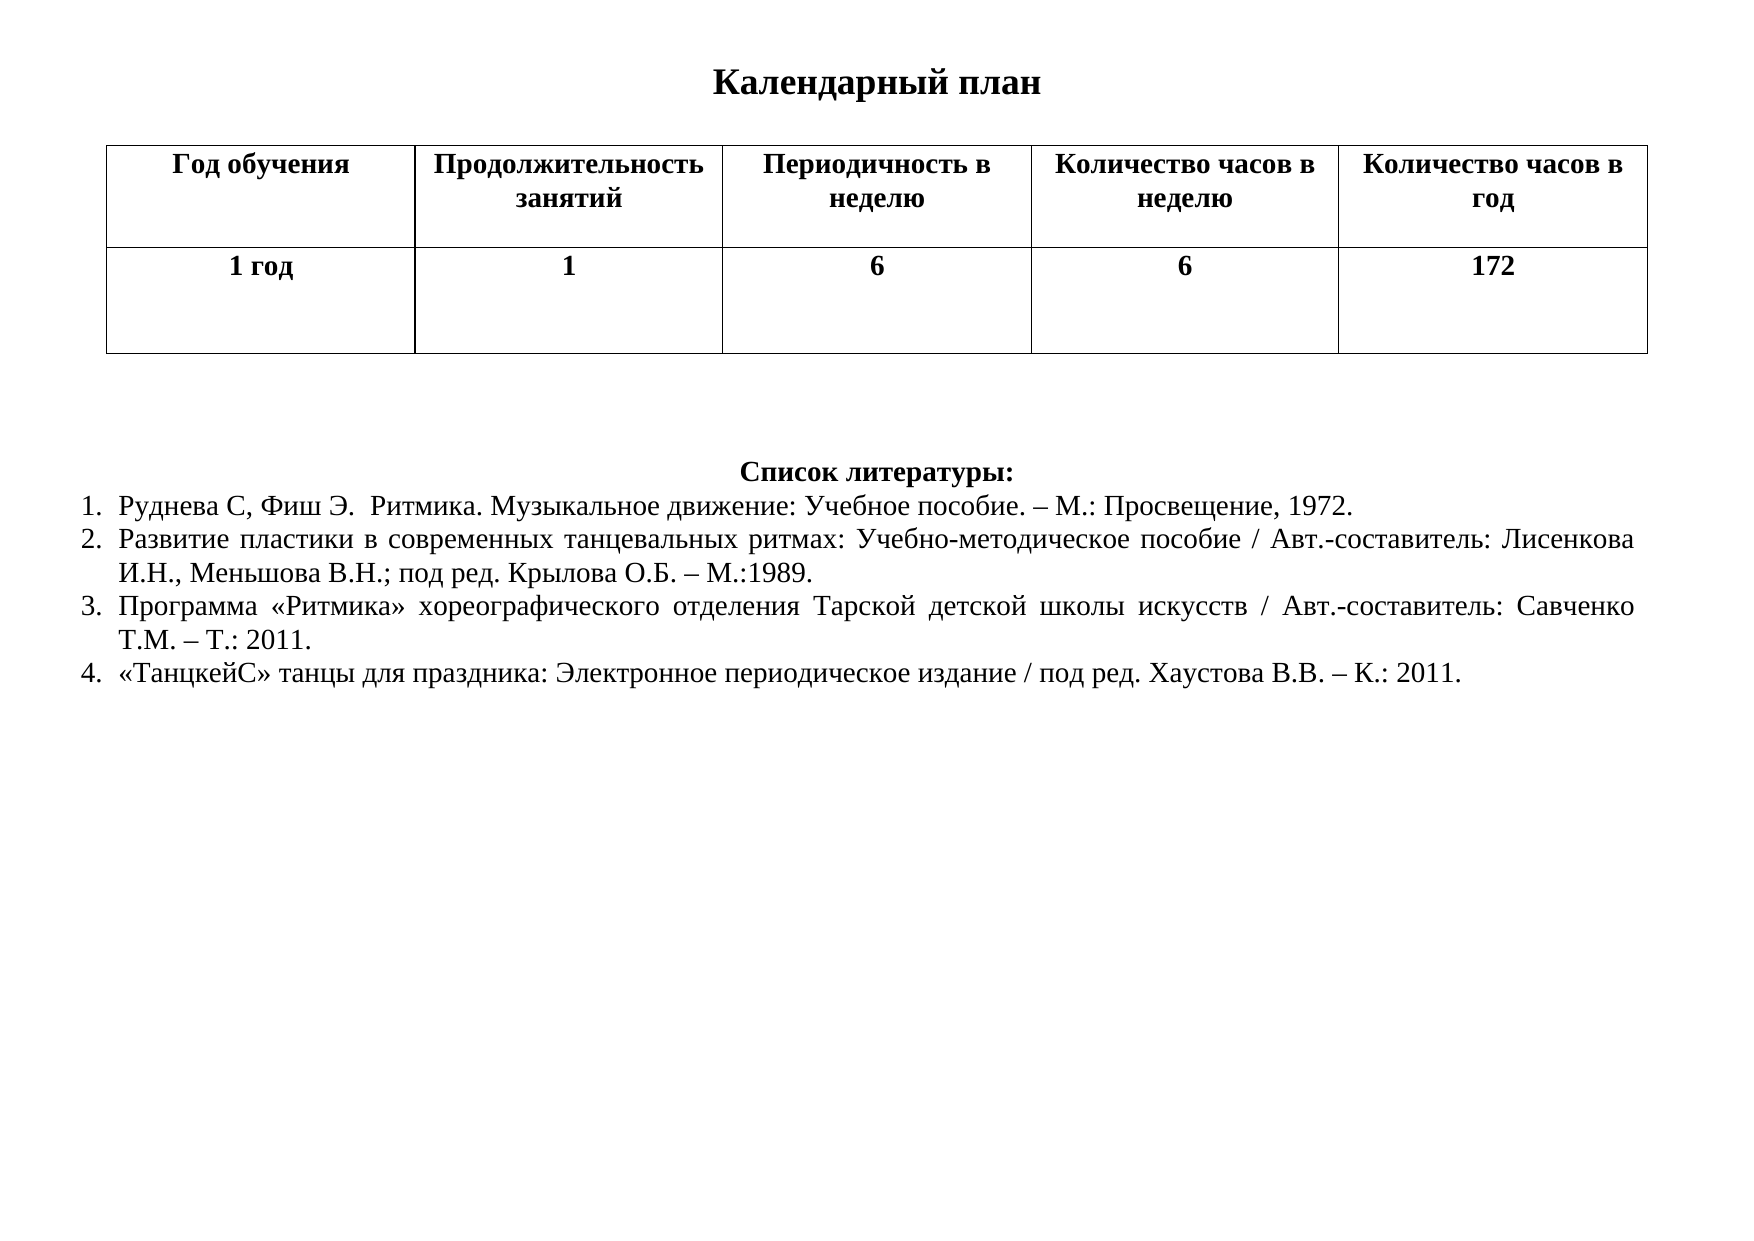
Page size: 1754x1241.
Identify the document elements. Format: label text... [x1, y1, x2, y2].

table_cell 1 год [107, 248, 414, 353]
table_cell 1 [416, 248, 722, 353]
text Календарный план [118, 59, 1636, 102]
list Развитие пластики в современных танцевальных ритмах: Учебно-методическое пособие / Авт.-составитель: Лисенкова И.Н., Меньшова В.Н.; под ред. Крылова О.Б. – М.:1989. [81, 521, 1636, 588]
table_header Продолжительность занятий [416, 146, 722, 247]
table_header Количество часов в неделю [1032, 146, 1338, 247]
table_cell 6 [723, 248, 1031, 353]
text Список литературы: [118, 454, 1636, 488]
table_cell 172 [1339, 248, 1647, 353]
list «ТанцкейС» танцы для праздника: Электронное периодическое издание / под ред. Хаустова В.В. – К.: 2011. [81, 656, 1636, 689]
table_header Периодичность в неделю [723, 146, 1031, 247]
table_header Количество часов в год [1339, 146, 1647, 247]
table_cell 6 [1032, 248, 1338, 353]
list Руднева С, Фиш Э. Ритмика. Музыкальное движение: Учебное пособие. – М.: Просвещение, 1972. [81, 488, 1636, 521]
list Программа «Ритмика» хореографического отделения Тарской детской школы искусств / Авт.-составитель: Савченко Т.М. – Т.: 2011. [81, 588, 1636, 656]
table_header Год обучения [107, 146, 414, 247]
